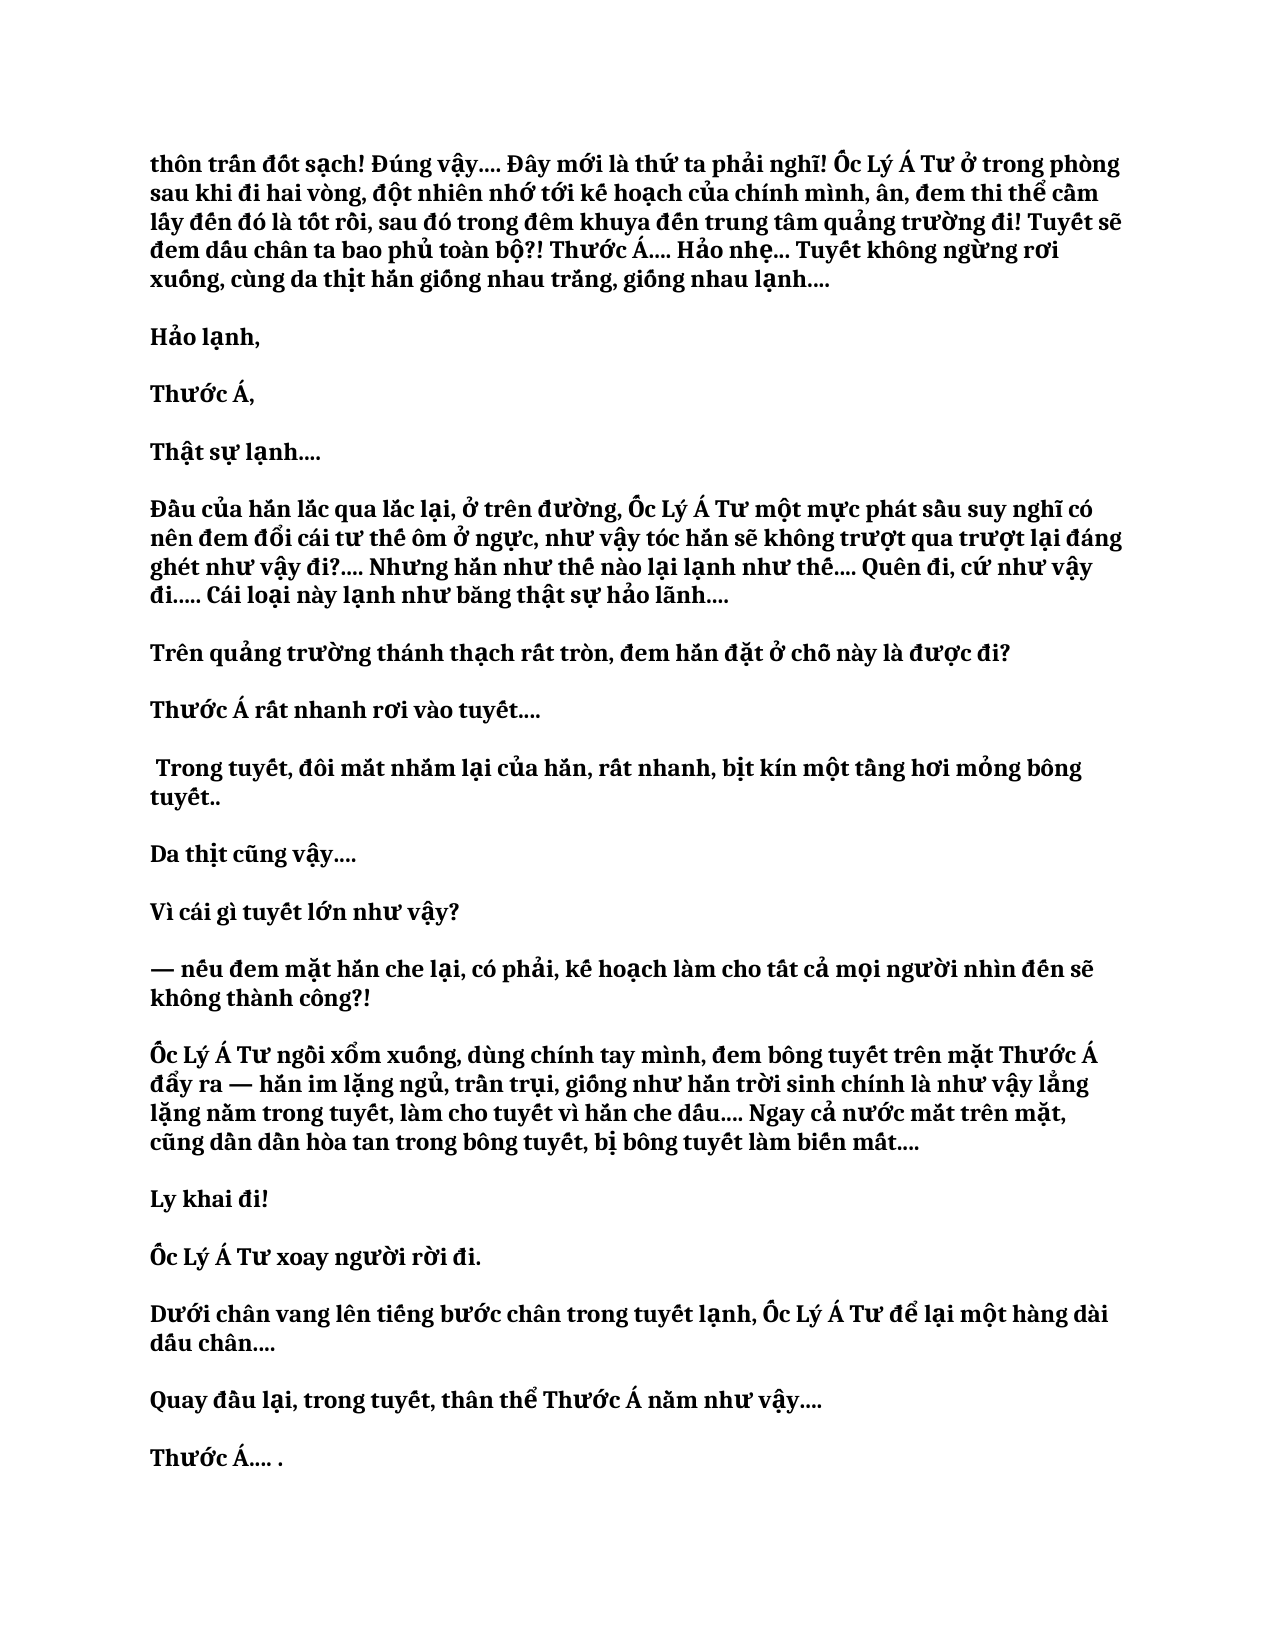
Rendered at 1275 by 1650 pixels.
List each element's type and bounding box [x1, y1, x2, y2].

text [150, 150, 1125, 1472]
